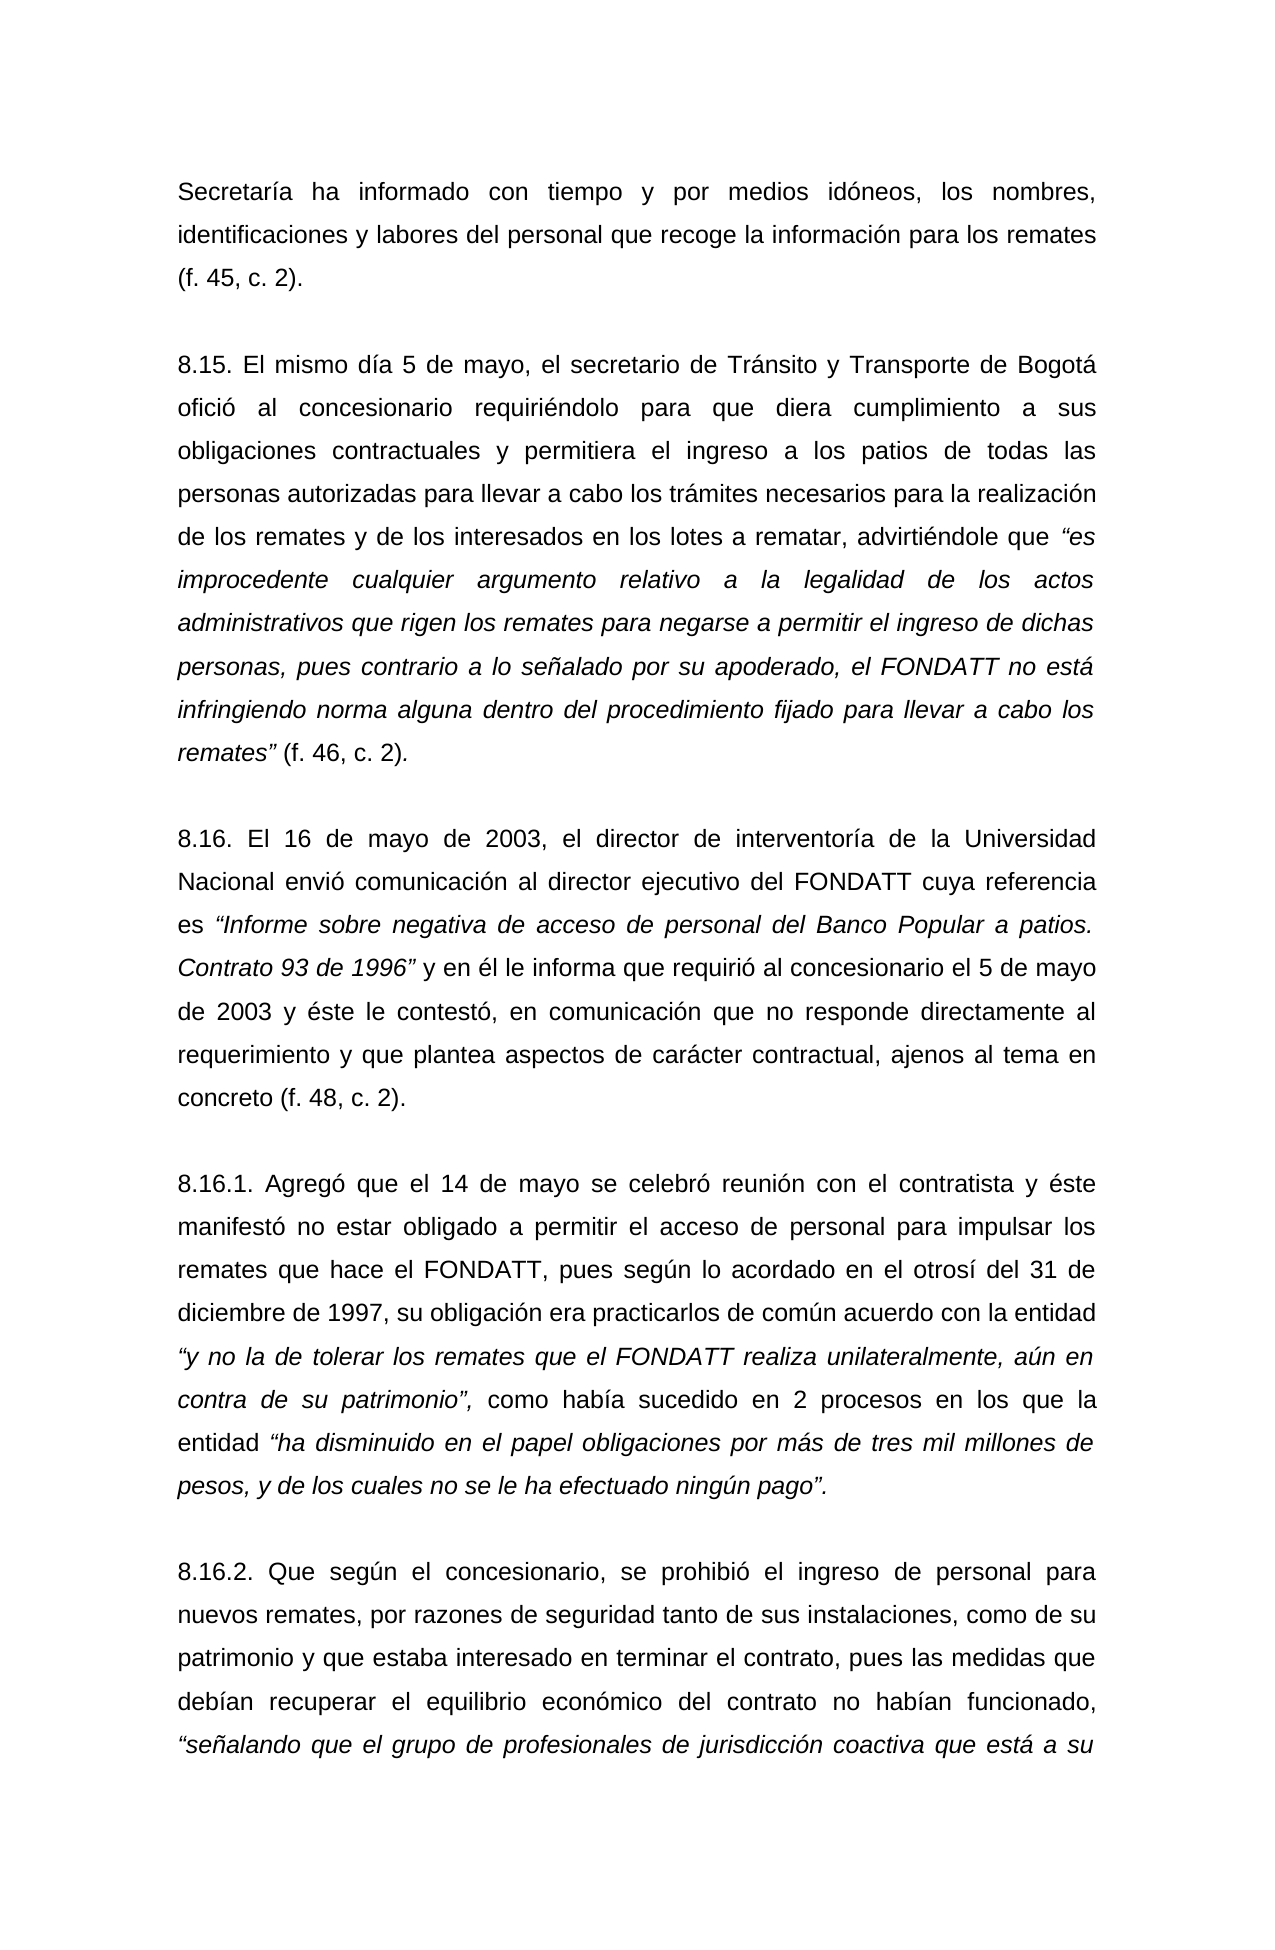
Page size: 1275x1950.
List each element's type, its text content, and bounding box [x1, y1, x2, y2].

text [177, 177, 1098, 292]
text 8.16. El 16 de mayo de 2003, el director de interventoría de la Universidad Nacional envió comunicación al director ejecutivo del FONDATT cuya referencia es “Informe sobre negativa de acceso de personal del Banco Popular a patios. Contrato 93 de 1996” y en él le informa que requirió al concesionario el 5 de mayo de 2003 y éste le contestó, en comunicación que no responde directamente al requerimiento y que plantea aspectos de carácter contractual, ajenos al tema en concreto (f. 48, c. 2). [177, 824, 1098, 1112]
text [177, 1557, 1098, 1758]
text 8.15. El mismo día 5 de mayo, el secretario de Tránsito y Transporte de Bogotá ofició al concesionario requiriéndolo para que diera cumplimiento a sus obligaciones contractuales y permitiera el ingreso a los patios de todas las personas autorizadas para llevar a cabo los trámites necesarios para la realización de los remates y de los interesados en los lotes a rematar, advirtiéndole que “es improcedente cualquier argumento relativo a la legalidad de los actos administrativos que rigen los remates para negarse a permitir el ingreso de dichas personas, pues contrario a lo señalado por su apoderado, el FONDATT no está infringiendo norma alguna dentro del procedimiento fijado para llevar a cabo los remates” (f. 46, c. 2). [177, 350, 1098, 767]
text 8.16.1. Agregó que el 14 de mayo se celebró reunión con el contratista y éste manifestó no estar obligado a permitir el acceso de personal para impulsar los remates que hace el FONDATT, pues según lo acordado en el otrosí del 31 de diciembre de 1997, su obligación era practicarlos de común acuerdo con la entidad “y no la de tolerar los remates que el FONDATT realiza unilateralmente, aún en contra de su patrimonio”, como había sucedido en 2 procesos en los que la entidad “ha disminuido en el papel obligaciones por más de tres mil millones de pesos, y de los cuales no se le ha efectuado ningún pago”. [177, 1169, 1098, 1500]
